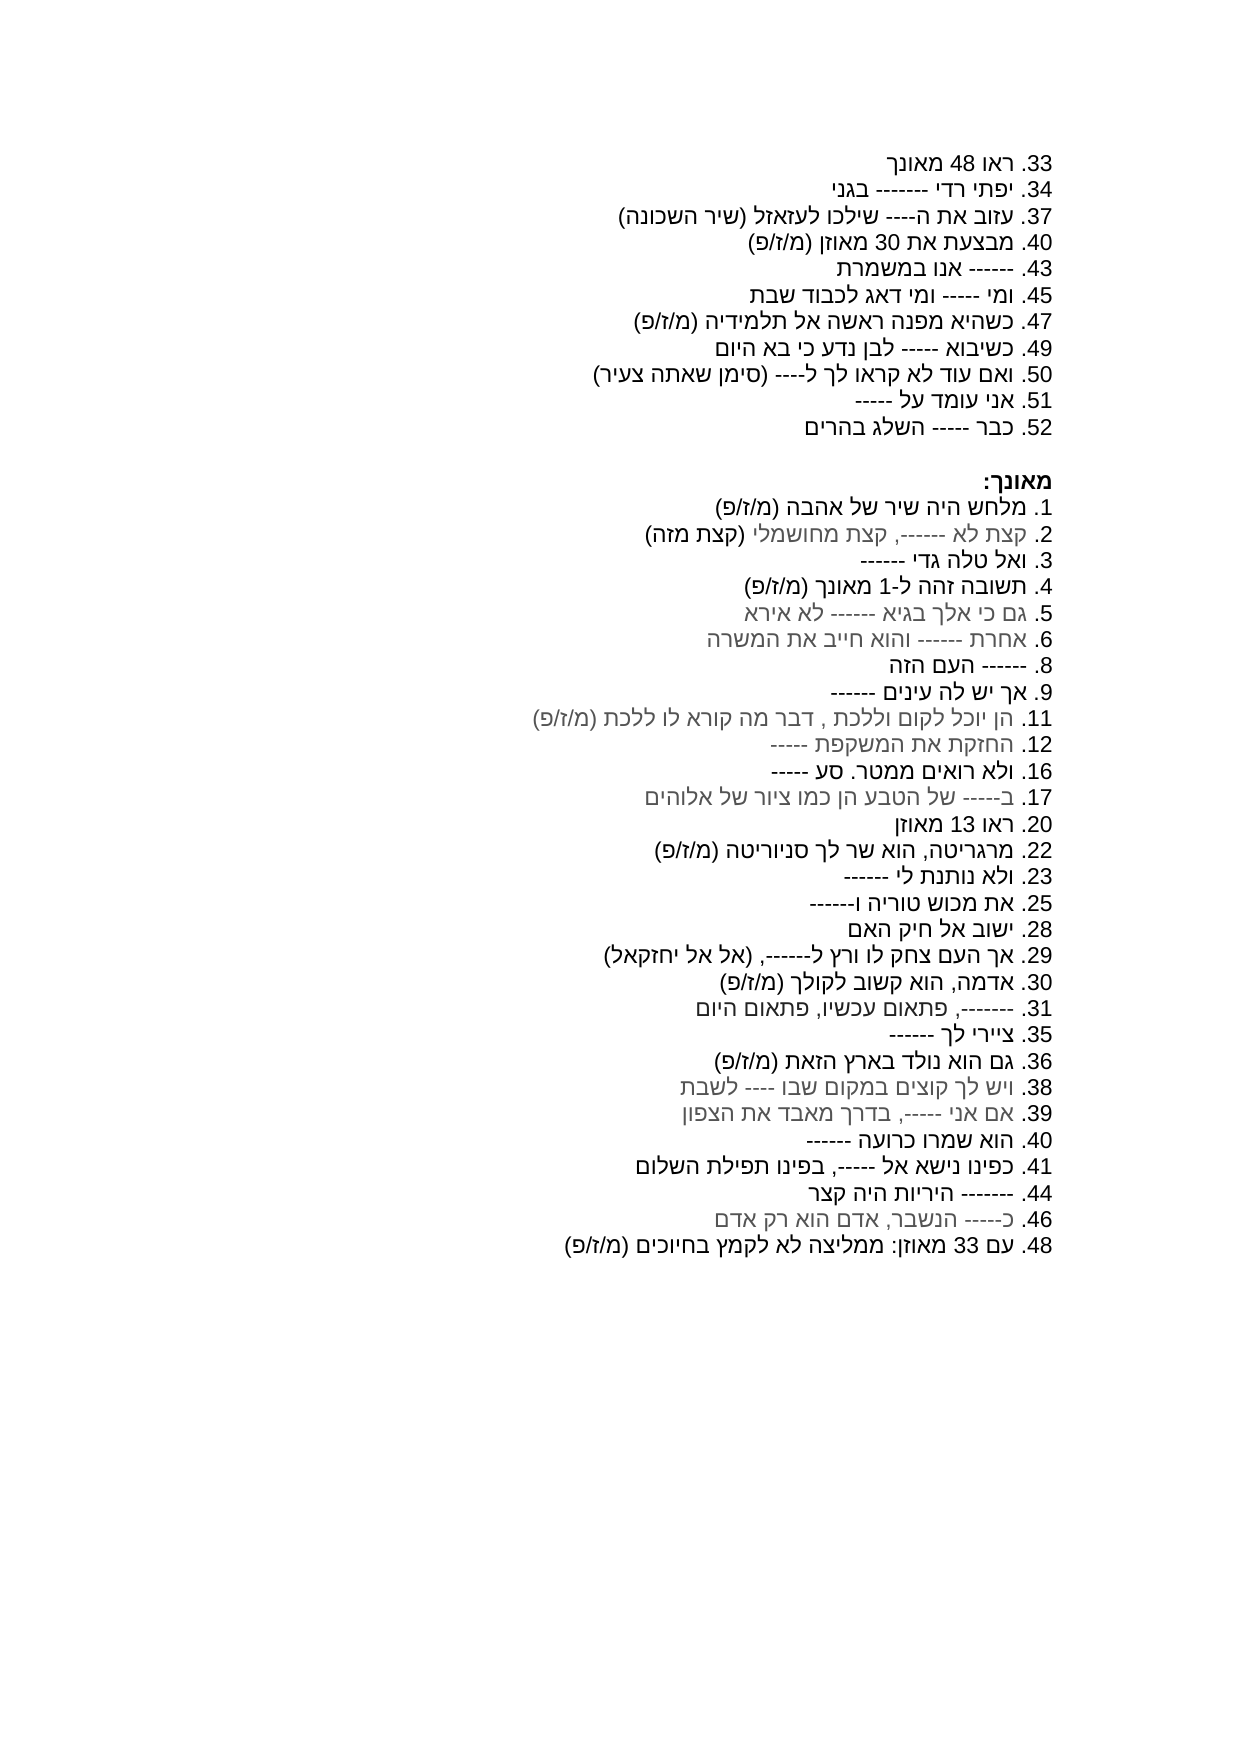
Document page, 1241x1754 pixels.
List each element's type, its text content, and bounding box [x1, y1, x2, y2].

text 20. ראו 13 מאוזן [187, 811, 1053, 837]
text מאונך: [187, 468, 1053, 494]
text 9. אך יש לה עינים ------ [187, 679, 1053, 705]
text 25. את מכוש טוריה ו------ [187, 889, 1053, 916]
text 41. כפינו נישא אל -----, בפינו תפילת השלום [187, 1153, 1053, 1179]
text 37. עזוב את ה---- שילכו לעזאזל (שיר השכונה) [187, 203, 1053, 229]
text 29. אך העם צחק לו ורץ ל------, (אל אל יחזקאל) [187, 942, 1053, 969]
text 52. כבר ----- השלג בהרים [187, 413, 1053, 440]
text 28. ישוב אל חיק האם [187, 916, 1053, 942]
text 48. עם 33 מאוזן: ממליצה לא לקמץ בחיוכים (מ/ז/פ) [187, 1232, 1053, 1258]
text 33. ראו 48 מאונך [187, 150, 1053, 176]
text 45. ומי ----- ומי דאג לכבוד שבת [187, 282, 1053, 308]
text 40. הוא שמרו כרועה ------ [187, 1127, 1053, 1153]
text 47. כשהיא מפנה ראשה אל תלמידיה (מ/ז/פ) [187, 308, 1053, 334]
text 46. כ----- הנשבר, אדם הוא רק אדם [187, 1206, 1053, 1232]
text 11. הן יוכל לקום וללכת , דבר מה קורא לו ללכת (מ/ז/פ) [187, 705, 1053, 731]
text 34. יפתי רדי ------- בגני [187, 176, 1053, 203]
text 4. תשובה זהה ל-1 מאונך (מ/ז/פ) [187, 573, 1053, 600]
text 51. אני עומד על ----- [187, 387, 1053, 413]
text 6. אחרת ------ והוא חייב את המשרה [187, 626, 1053, 652]
text 35. ציירי לך ------ [187, 1021, 1053, 1048]
text 5. גם כי אלך בגיא ------ לא אירא [187, 600, 1053, 626]
text 40. מבצעת את 30 מאוזן (מ/ז/פ) [187, 229, 1053, 255]
text 1. מלחש היה שיר של אהבה (מ/ז/פ) [187, 494, 1053, 521]
text 8. ------ העם הזה [187, 652, 1053, 679]
text 50. ואם עוד לא קראו לך ל---- (סימן שאתה צעיר) [187, 361, 1053, 387]
text 12. החזקת את המשקפת ----- [187, 731, 1053, 758]
text 22. מרגריטה, הוא שר לך סניוריטה (מ/ז/פ) [187, 837, 1053, 863]
text 36. גם הוא נולד בארץ הזאת (מ/ז/פ) [187, 1048, 1053, 1074]
text 31. -------, פתאום עכשיו, פתאום היום [187, 995, 1053, 1021]
text 49. כשיבוא ----- לבן נדע כי בא היום [187, 334, 1053, 361]
text 3. ואל טלה גדי ------ [187, 547, 1053, 573]
text 38. ויש לך קוצים במקום שבו ---- לשבת [187, 1074, 1053, 1100]
text 23. ולא נותנת לי ------ [187, 863, 1053, 889]
text 2. קצת לא ------, קצת מחושמלי (קצת מזה) [187, 521, 1053, 547]
text 44. ------- היריות היה קצר [187, 1179, 1053, 1206]
text 39. אם אני -----, בדרך מאבד את הצפון [187, 1100, 1053, 1127]
text 43. ------ אנו במשמרת [187, 255, 1053, 282]
text 30. אדמה, הוא קשוב לקולך (מ/ז/פ) [187, 969, 1053, 995]
text 16. ולא רואים ממטר. סע ----- [187, 758, 1053, 784]
text 17. ב----- של הטבע הן כמו ציור של אלוהים [187, 784, 1053, 811]
